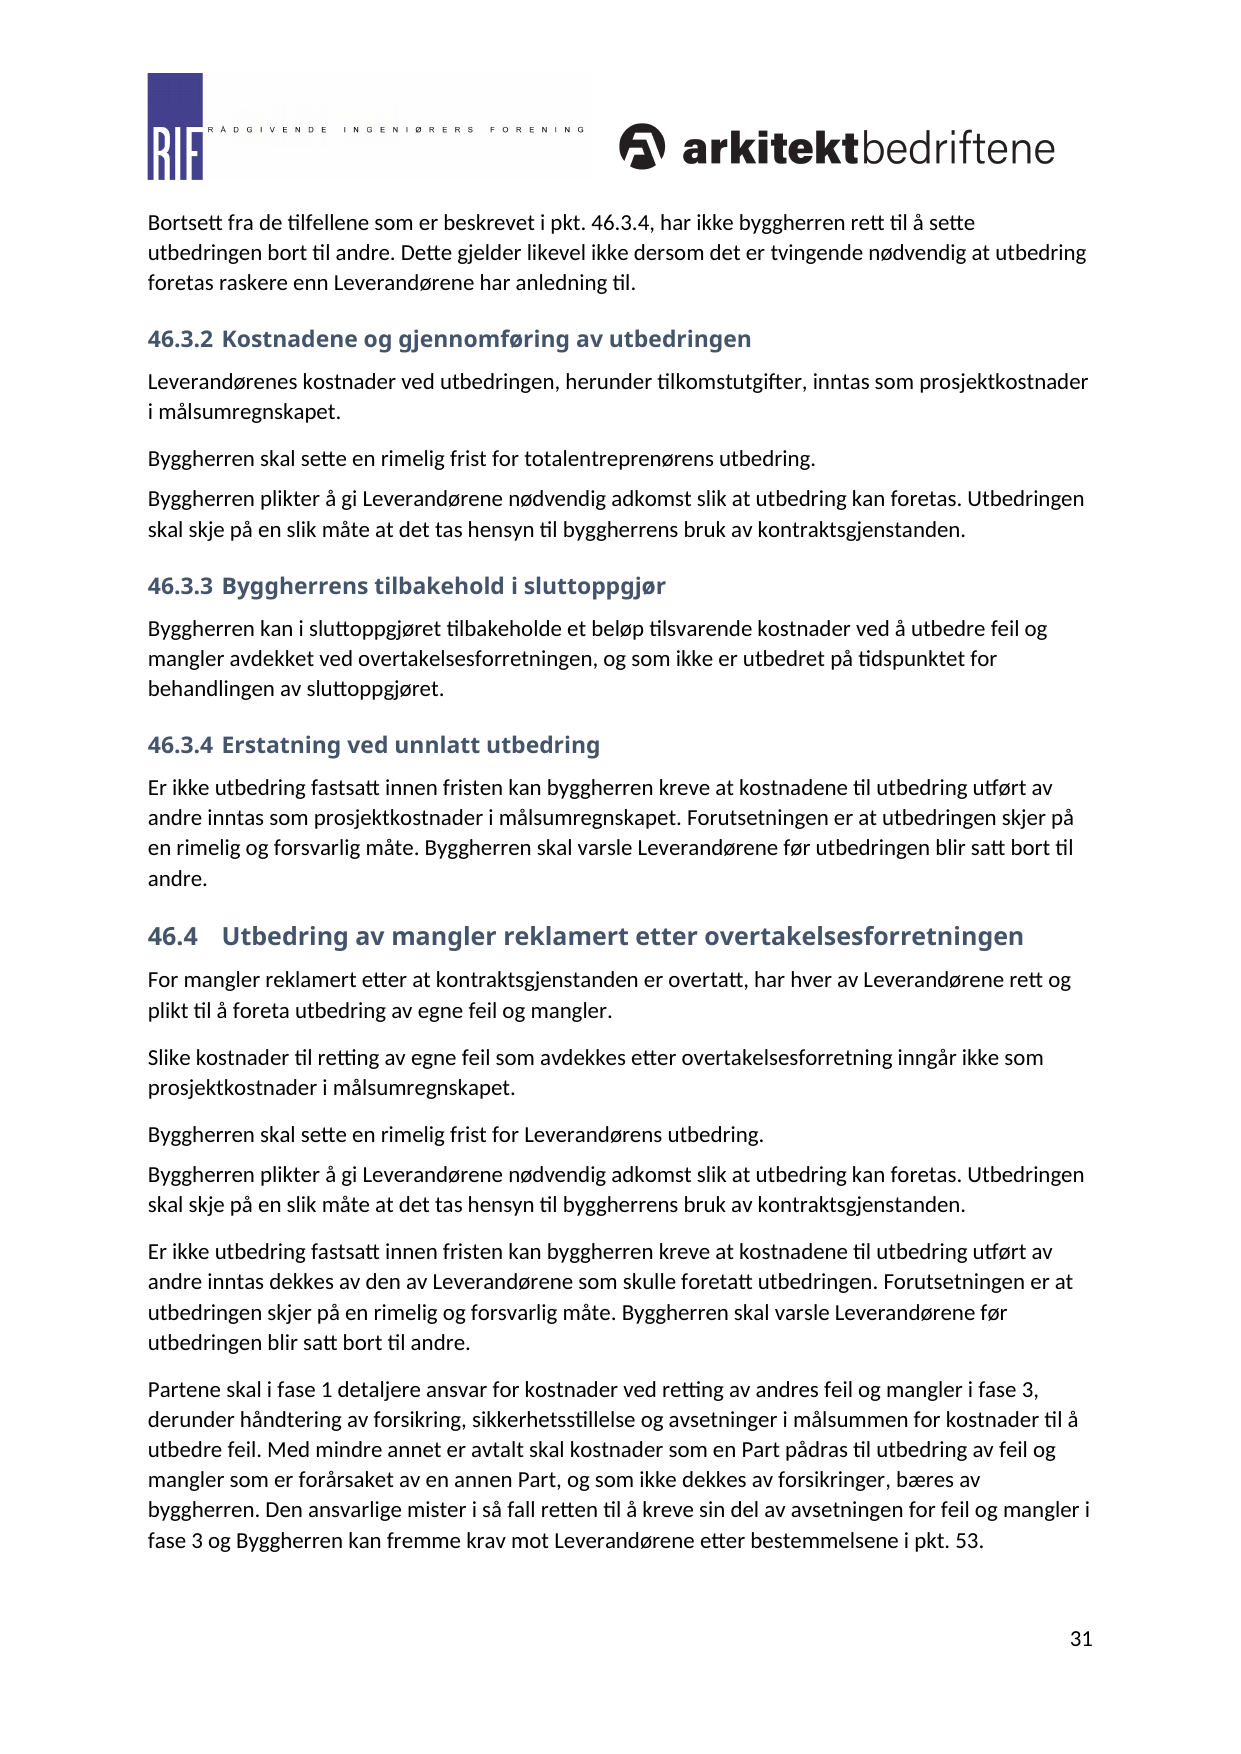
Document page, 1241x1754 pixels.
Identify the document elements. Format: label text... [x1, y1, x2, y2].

text Byggherren plikter å gi Leverandørene nødvendig adkomst slik at utbedring kan foretas. Utbedringen skal skje på en slik måte at det tas hensyn til byggherrens bruk av kontraktsgjenstanden. [148, 484, 1093, 543]
text Leverandørenes kostnader ved utbedringen, herunder tilkomstutgifter, inntas som prosjektkostnader i målsumregnskapet. [148, 367, 1093, 425]
text Slike kostnader til retting av egne feil som avdekkes etter overtakelsesforretning inngår ikke som prosjektkostnader i målsumregnskapet. [148, 1043, 1093, 1101]
text Er ikke utbedring fastsatt innen fristen kan byggherren kreve at kostnadene til utbedring utført av andre inntas dekkes av den av Leverandørene som skulle foretatt utbedringen. Forutsetningen er at utbedringen skjer på en rimelig og forsvarlig måte. Byggherren skal varsle Leverandørene før utbedringen blir satt bort til andre. [148, 1237, 1093, 1356]
text Partene skal i fase 1 detaljere ansvar for kostnader ved retting av andres feil og mangler i fase 3, derunder håndtering av forsikring, sikkerhetsstillelse og avsetninger i målsummen for kostnader til å utbedre feil. Med mindre annet er avtalt skal kostnader som en Part pådras til utbedring av feil og mangler som er forårsaket av en annen Part, og som ikke dekkes av forsikringer, bæres av byggherren. Den ansvarlige mister i så fall retten til å kreve sin del av avsetningen for feil og mangler i fase 3 og Byggherren kan fremme krav mot Leverandørene etter bestemmelsene i pkt. 53. [148, 1375, 1093, 1554]
text For mangler reklamert etter at kontraktsgjenstanden er overtatt, har hver av Leverandørene rett og plikt til å foreta utbedring av egne feil og mangler. [148, 966, 1093, 1024]
subtitle Kostnadene og gjennomføring av utbedringen [148, 323, 1093, 354]
text Byggherren skal sette en rimelig frist for Leverandørens utbedring. [148, 1120, 1093, 1148]
text Bortsett fra de tilfellene som er beskrevet i pkt. 46.3.4, har ikke byggherren rett til å sette utbedringen bort til andre. Dette gjelder likevel ikke dersom det er tvingende nødvendig at utbedring foretas raskere enn Leverandørene har anledning til. [148, 208, 1093, 296]
text Byggherren plikter å gi Leverandørene nødvendig adkomst slik at utbedring kan foretas. Utbedringen skal skje på en slik måte at det tas hensyn til byggherrens bruk av kontraktsgjenstanden. [148, 1160, 1093, 1218]
text Byggherren kan i sluttoppgjøret tilbakeholde et beløp tilsvarende kostnader ved å utbedre feil og mangler avdekket ved overtakelsesforretningen, og som ikke er utbedret på tidspunktet for behandlingen av sluttoppgjøret. [148, 614, 1093, 702]
text Byggherren skal sette en rimelig frist for totalentreprenørens utbedring. [148, 444, 1093, 472]
subtitle Erstatning ved unnlatt utbedring [148, 729, 1093, 761]
picture [603, 112, 1075, 180]
text Er ikke utbedring fastsatt innen fristen kan byggherren kreve at kostnadene til utbedring utført av andre inntas som prosjektkostnader i målsumregnskapet. Forutsetningen er at utbedringen skjer på en rimelig og forsvarlig måte. Byggherren skal varsle Leverandørene før utbedringen blir satt bort til andre. [148, 773, 1093, 892]
picture [147, 73, 592, 180]
subtitle Utbedring av mangler reklamert etter overtakelsesforretningen [148, 919, 1093, 953]
subtitle Byggherrens tilbakehold i sluttoppgjør [148, 570, 1093, 601]
